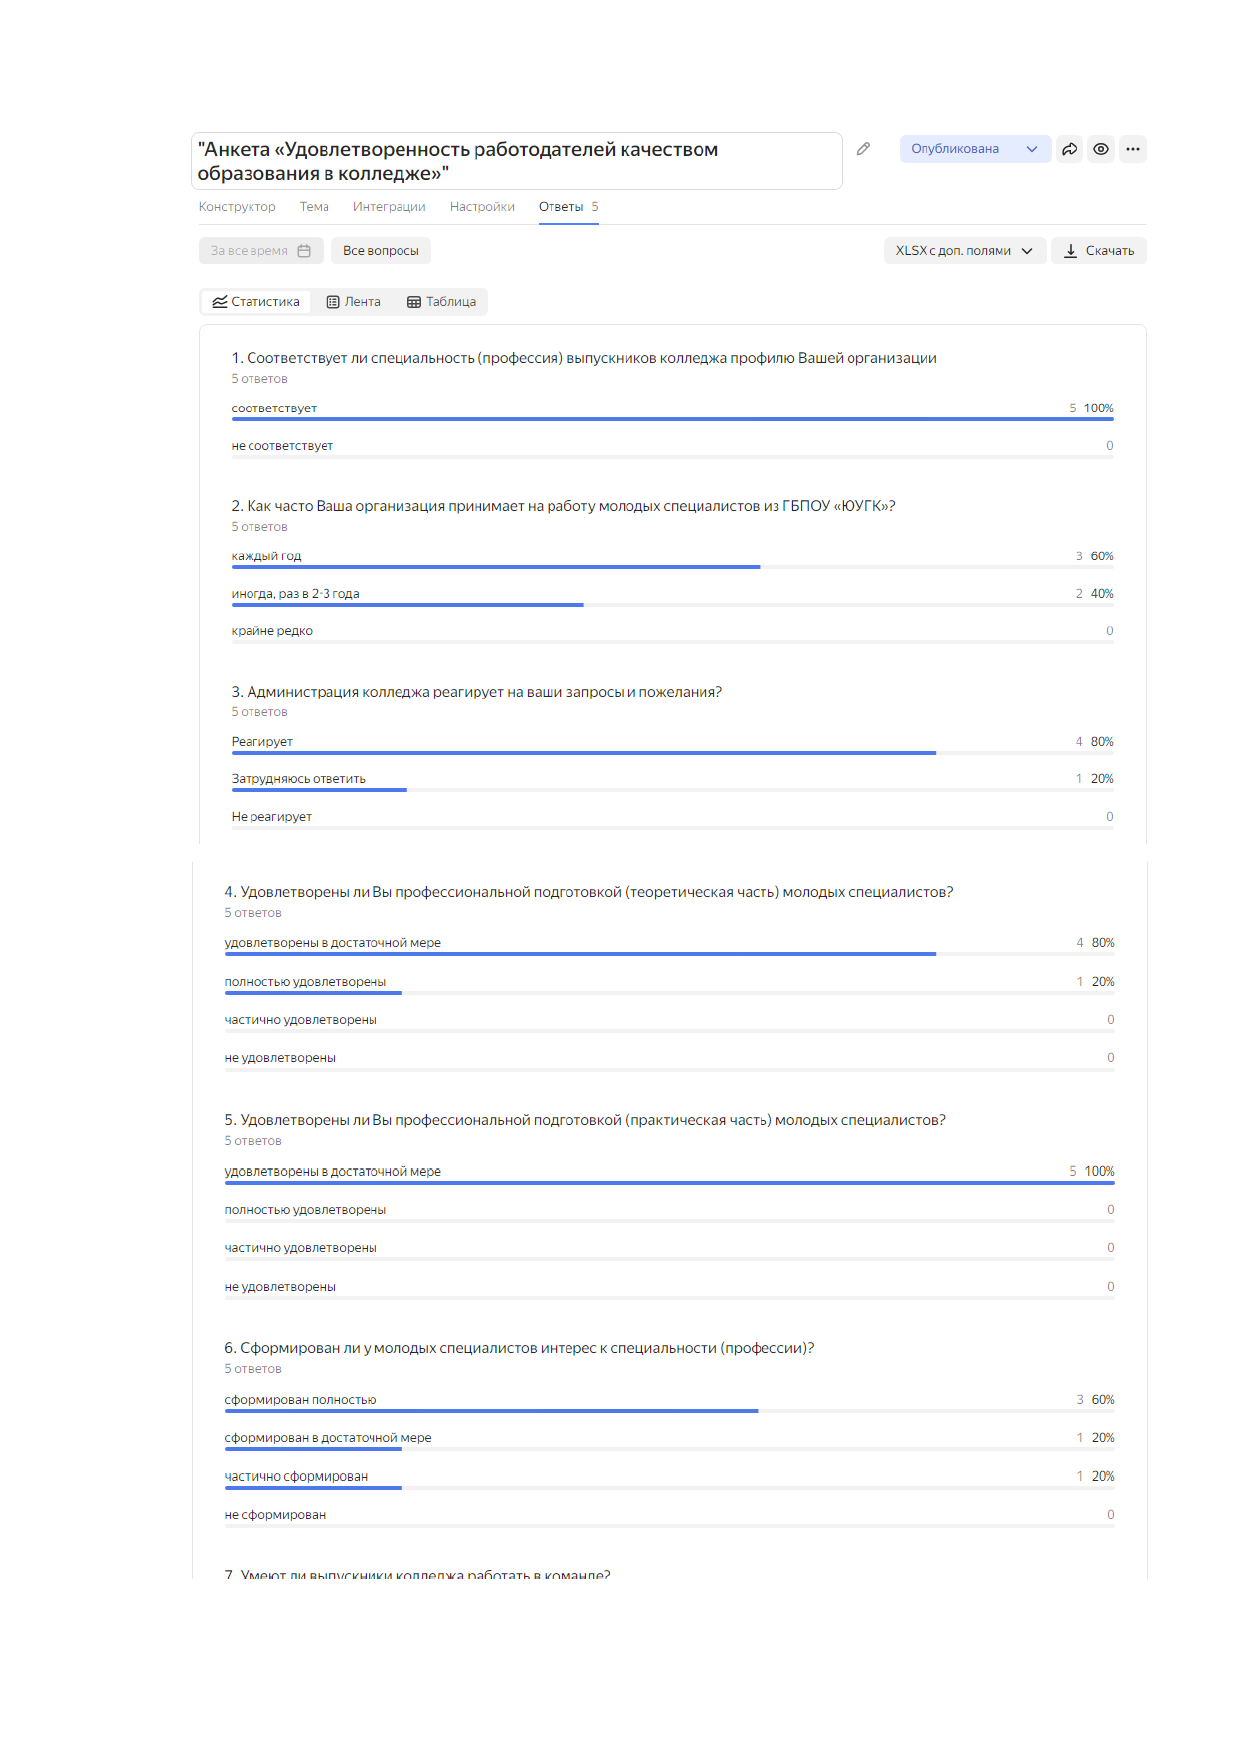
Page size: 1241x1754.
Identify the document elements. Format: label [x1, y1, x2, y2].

picture [177, 118, 1152, 844]
picture [177, 862, 1152, 1579]
